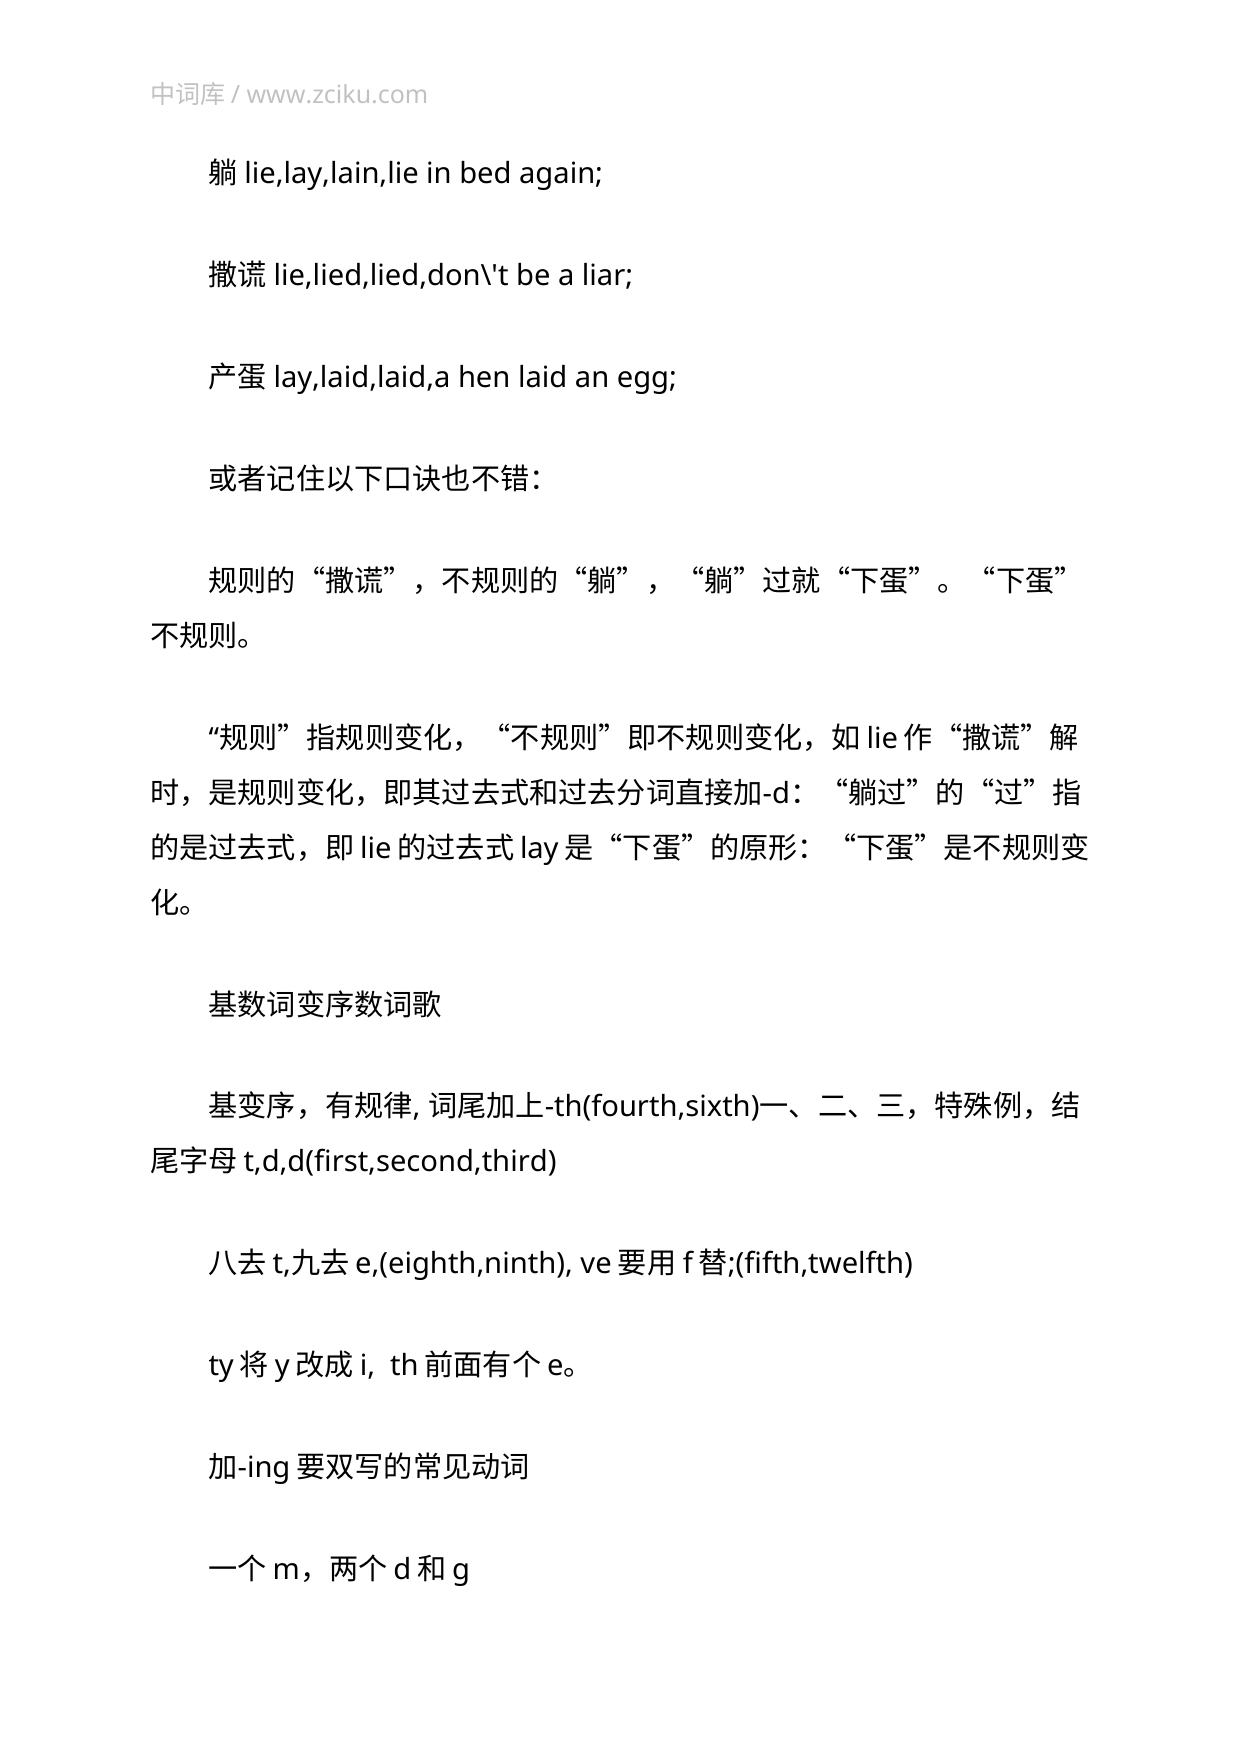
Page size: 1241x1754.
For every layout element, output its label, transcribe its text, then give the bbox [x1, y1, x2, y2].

text 规则的“撒谎”，不规则的“躺”，“躺”过就“下蛋”。“下蛋”不规则。 [150, 558, 1090, 655]
text 基变序，有规律, 词尾加上-th(fourth,sixth)一、二、三，特殊例，结尾字母t,d,d(first,second,third) [150, 1083, 1090, 1180]
text 或者记住以下口诀也不错： [150, 456, 1090, 498]
text 撒谎 lie,lied,lied,don\'t be a liar; [150, 252, 1090, 294]
text ty将y改成i, th前面有个e。 [150, 1342, 1090, 1384]
text 一个m，两个d和g [150, 1546, 1090, 1588]
text “规则”指规则变化，“不规则”即不规则变化，如lie作“撒谎”解时，是规则变化，即其过去式和过去分词直接加-d：“躺过”的“过”指的是过去式，即lie的过去式lay是“下蛋”的原形：“下蛋”是不规则变化。 [150, 714, 1090, 922]
text 基数词变序数词歌 [150, 981, 1090, 1023]
text 八去t,九去e,(eighth,ninth), ve要用 f替;(fifth,twelfth) [150, 1240, 1090, 1282]
text 加-ing要双写的常见动词 [150, 1444, 1090, 1486]
text 产蛋 lay,laid,laid,a hen laid an egg; [150, 354, 1090, 396]
text 躺 lie,lay,lain,lie in bed again; [150, 150, 1090, 192]
